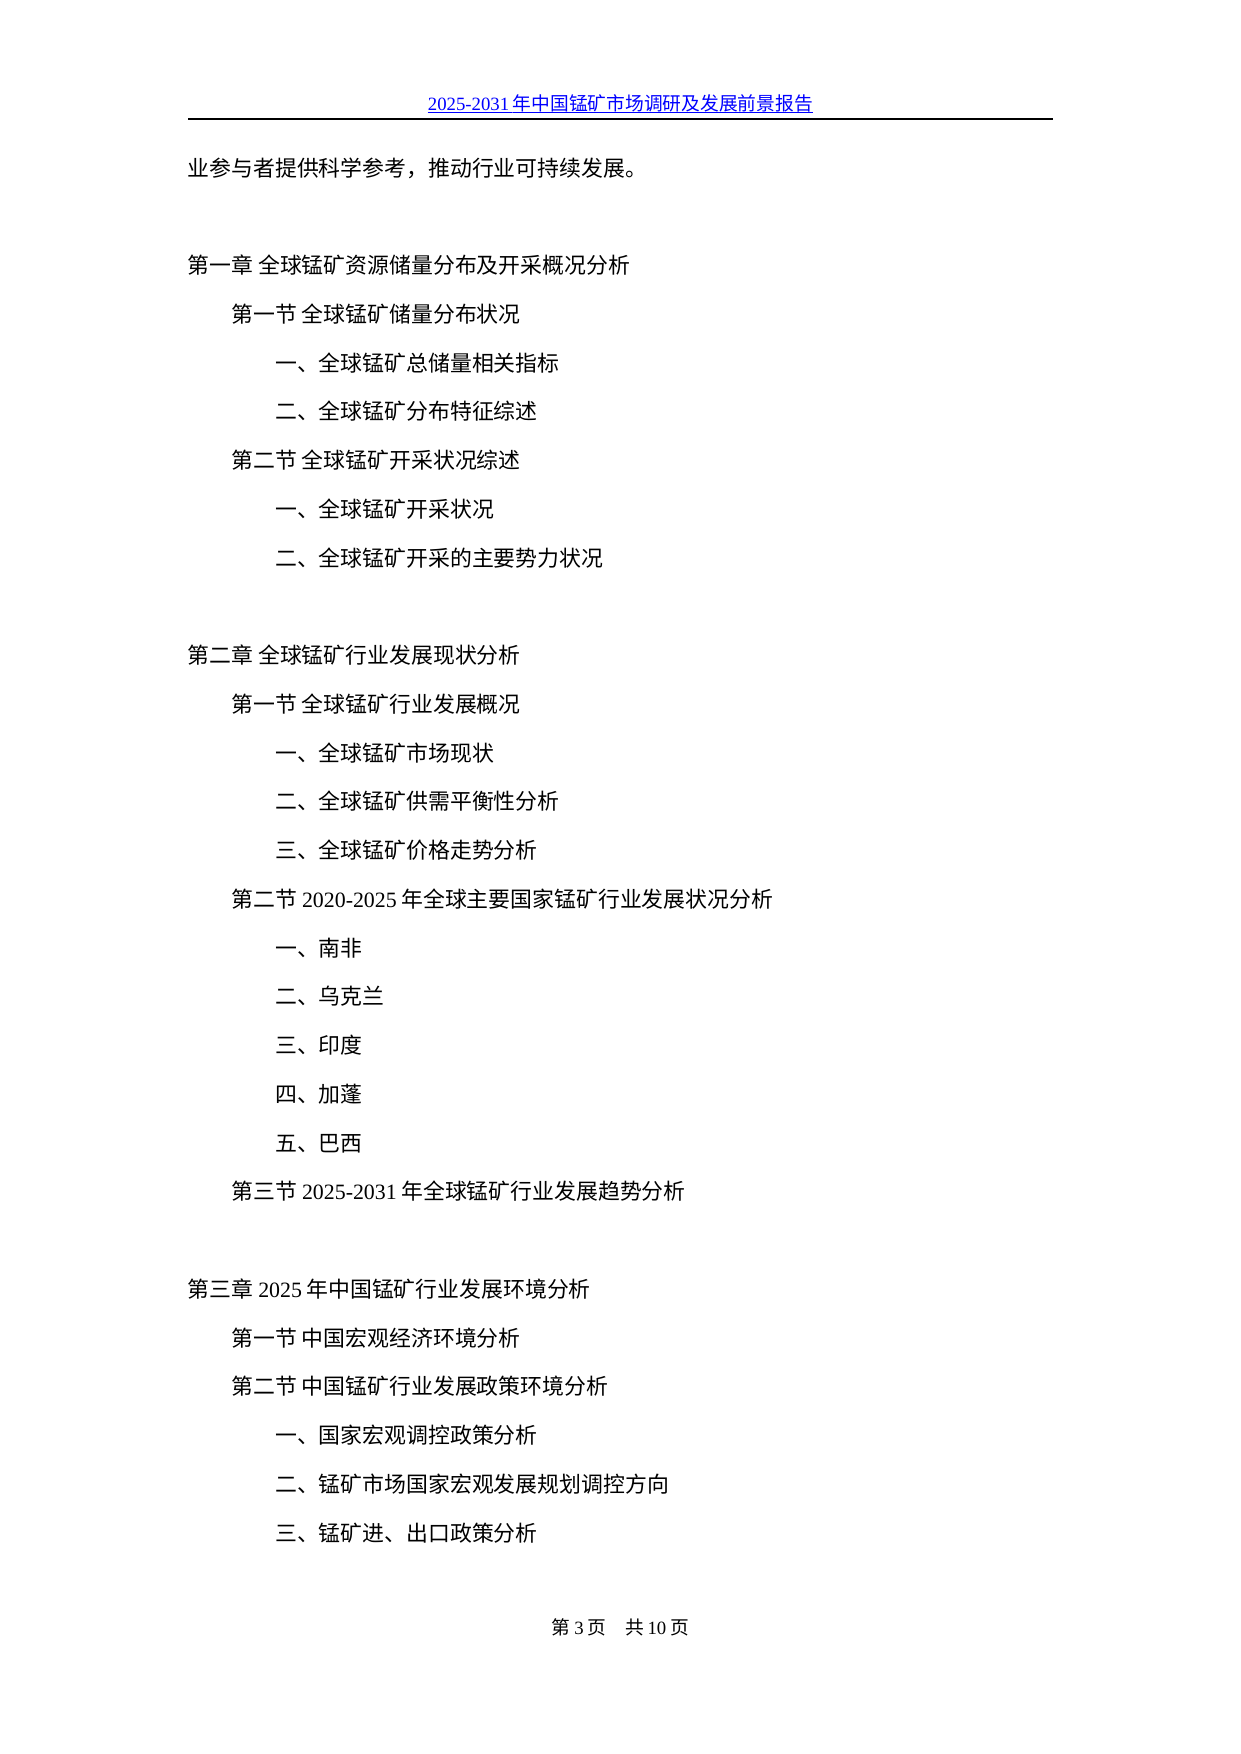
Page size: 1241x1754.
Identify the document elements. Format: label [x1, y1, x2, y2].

text [187, 150, 1053, 1548]
